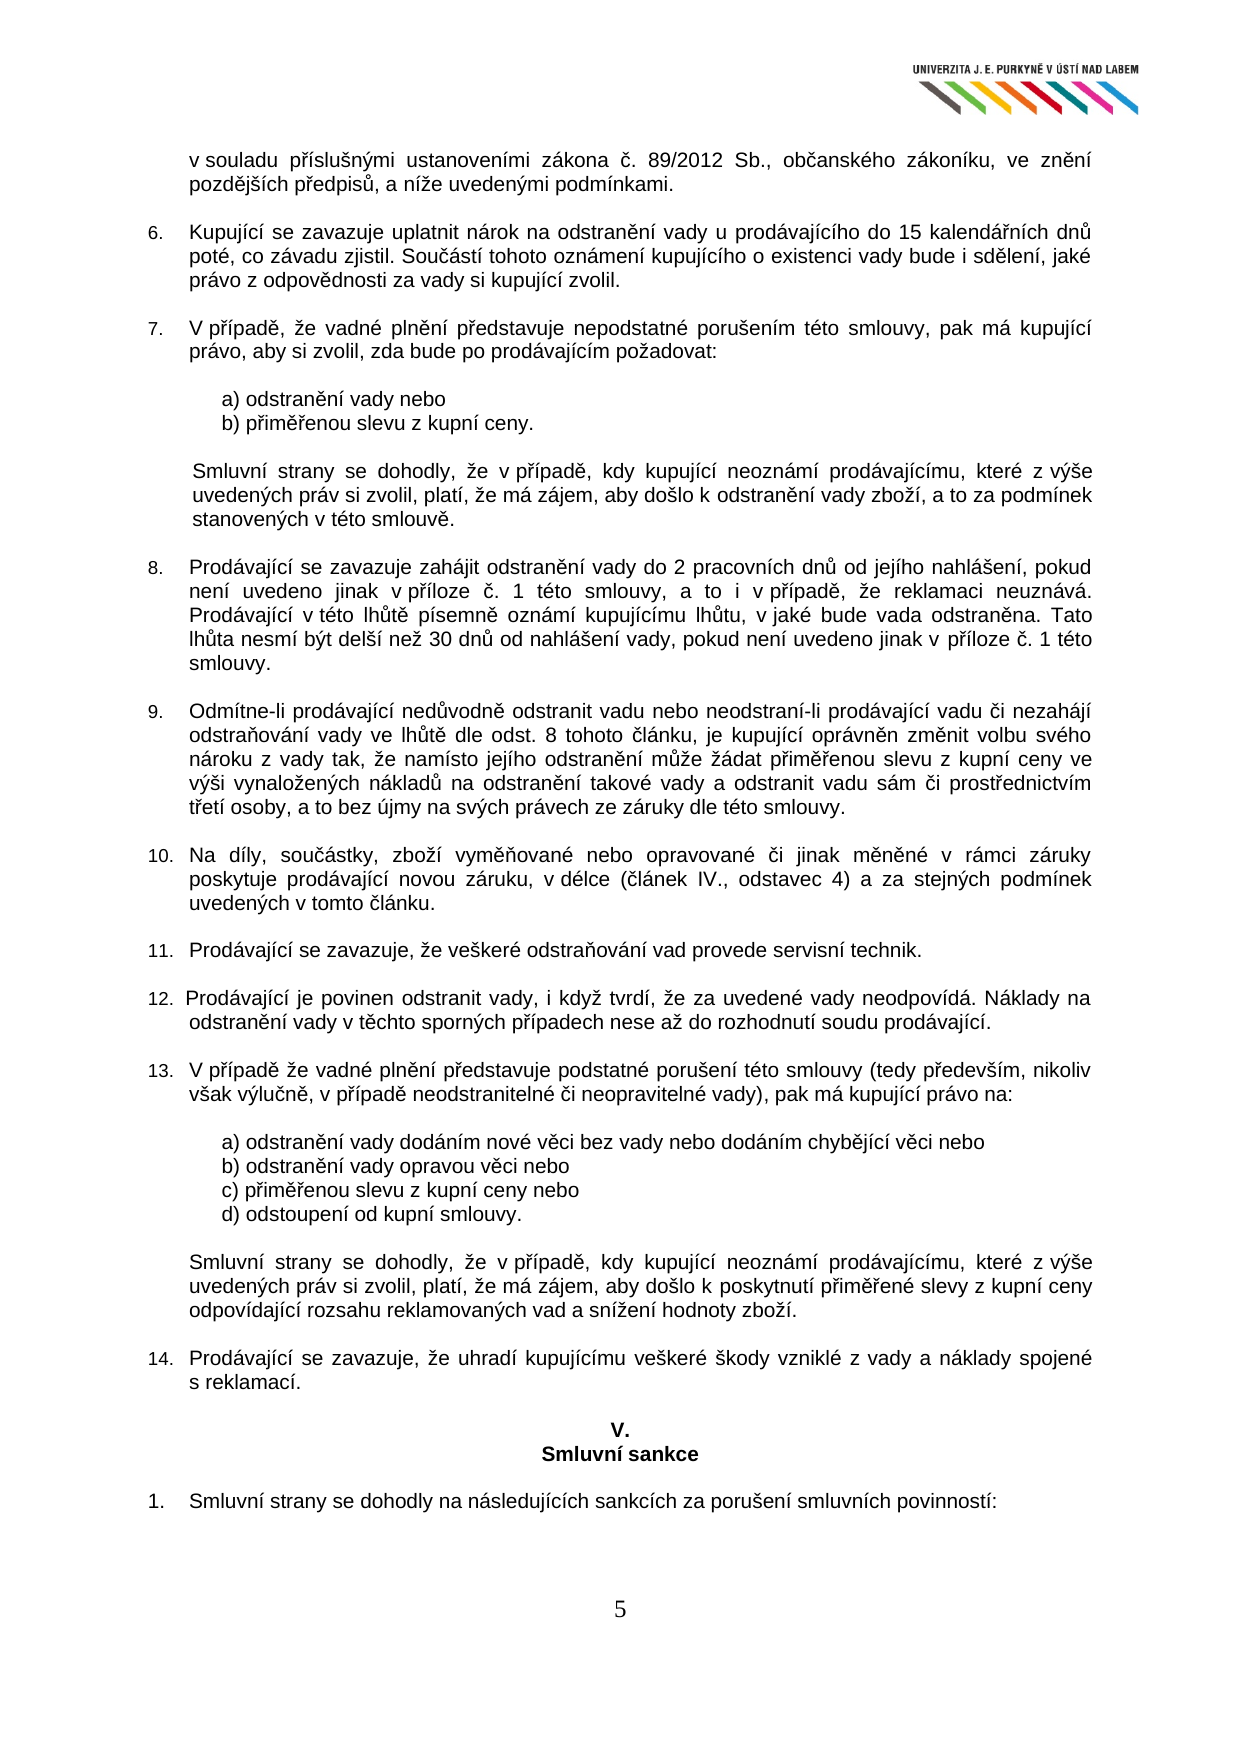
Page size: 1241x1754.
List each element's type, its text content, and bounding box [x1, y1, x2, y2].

text b) přiměřenou slevu z kupní ceny. [221, 411, 1093, 435]
text a) odstranění vady nebo [221, 387, 1093, 411]
list Kupující se zavazuje uplatnit nárok na odstranění vady u prodávajícího do 15 kalendářních dnů poté, co závadu zjistil. Součástí tohoto oznámení kupujícího o existenci vady bude i sdělení, jaké právo z odpovědnosti za vady si kupující zvolil. [148, 219, 1093, 291]
list Prodávající se zavazuje, že veškeré odstraňování vad provede servisní technik. [148, 938, 1093, 962]
text Smluvní sankce [148, 1441, 1093, 1465]
list Smluvní strany se dohodly na následujících sankcích za porušení smluvních povinností: [148, 1489, 1093, 1513]
text Smluvní strany se dohodly, že v případě, kdy kupující neoznámí prodávajícímu, které z výše uvedených práv si zvolil, platí, že má zájem, aby došlo k odstranění vady zboží, a to za podmínek stanovených v této smlouvě. [192, 459, 1093, 531]
text a) odstranění vady dodáním nové věci bez vady nebo dodáním chybějící věci nebo [221, 1130, 1093, 1154]
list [148, 148, 1093, 196]
text d) odstoupení od kupní smlouvy. [221, 1202, 1093, 1226]
list Odmítne-li prodávající nedůvodně odstranit vadu nebo neodstraní-li prodávající vadu či nezahájí odstraňování vady ve lhůtě dle odst. 8 tohoto článku, je kupující oprávněn změnit volbu svého nároku z vady tak, že namísto jejího odstranění může žádat přiměřenou slevu z kupní ceny ve výši vynaložených nákladů na odstranění takové vady a odstranit vadu sám či prostřednictvím třetí osoby, a to bez újmy na svých právech ze záruky dle této smlouvy. [148, 699, 1093, 818]
text V. [148, 1417, 1093, 1441]
text b) odstranění vady opravou věci nebo [221, 1154, 1093, 1178]
list V případě že vadné plnění představuje podstatné porušení této smlouvy (tedy především, nikoliv však výlučně, v případě neodstranitelné či neopravitelné vady), pak má kupující právo na: [148, 1058, 1093, 1106]
list Prodávající je povinen odstranit vady, i když tvrdí, že za uvedené vady neodpovídá. Náklady na odstranění vady v těchto sporných případech nese až do rozhodnutí soudu prodávající. [148, 986, 1093, 1034]
text c) přiměřenou slevu z kupní ceny nebo [221, 1178, 1093, 1202]
list Prodávající se zavazuje zahájit odstranění vady do 2 pracovních dnů od jejího nahlášení, pokud není uvedeno jinak v příloze č. 1 této smlouvy, a to i v případě, že reklamaci neuznává. Prodávající v této lhůtě písemně oznámí kupujícímu lhůtu, v jaké bude vada odstraněna. Tato lhůta nesmí být delší než 30 dnů od nahlášení vady, pokud není uvedeno jinak v příloze č. 1 této smlouvy. [148, 555, 1093, 675]
text Smluvní strany se dohodly, že v případě, kdy kupující neoznámí prodávajícímu, které z výše uvedených práv si zvolil, platí, že má zájem, aby došlo k poskytnutí přiměřené slevy z kupní ceny odpovídající rozsahu reklamovaných vad a snížení hodnoty zboží. [189, 1250, 1093, 1322]
list V případě, že vadné plnění představuje nepodstatné porušením této smlouvy, pak má kupující právo, aby si zvolil, zda bude po prodávajícím požadovat: [148, 315, 1093, 363]
list Prodávající se zavazuje, že uhradí kupujícímu veškeré škody vzniklé z vady a náklady spojené s reklamací. [148, 1346, 1093, 1393]
list Na díly, součástky, zboží vyměňované nebo opravované či jinak měněné v rámci záruky poskytuje prodávající novou záruku, v délce (článek IV., odstavec 4) a za stejných podmínek uvedených v tomto článku. [148, 842, 1093, 914]
